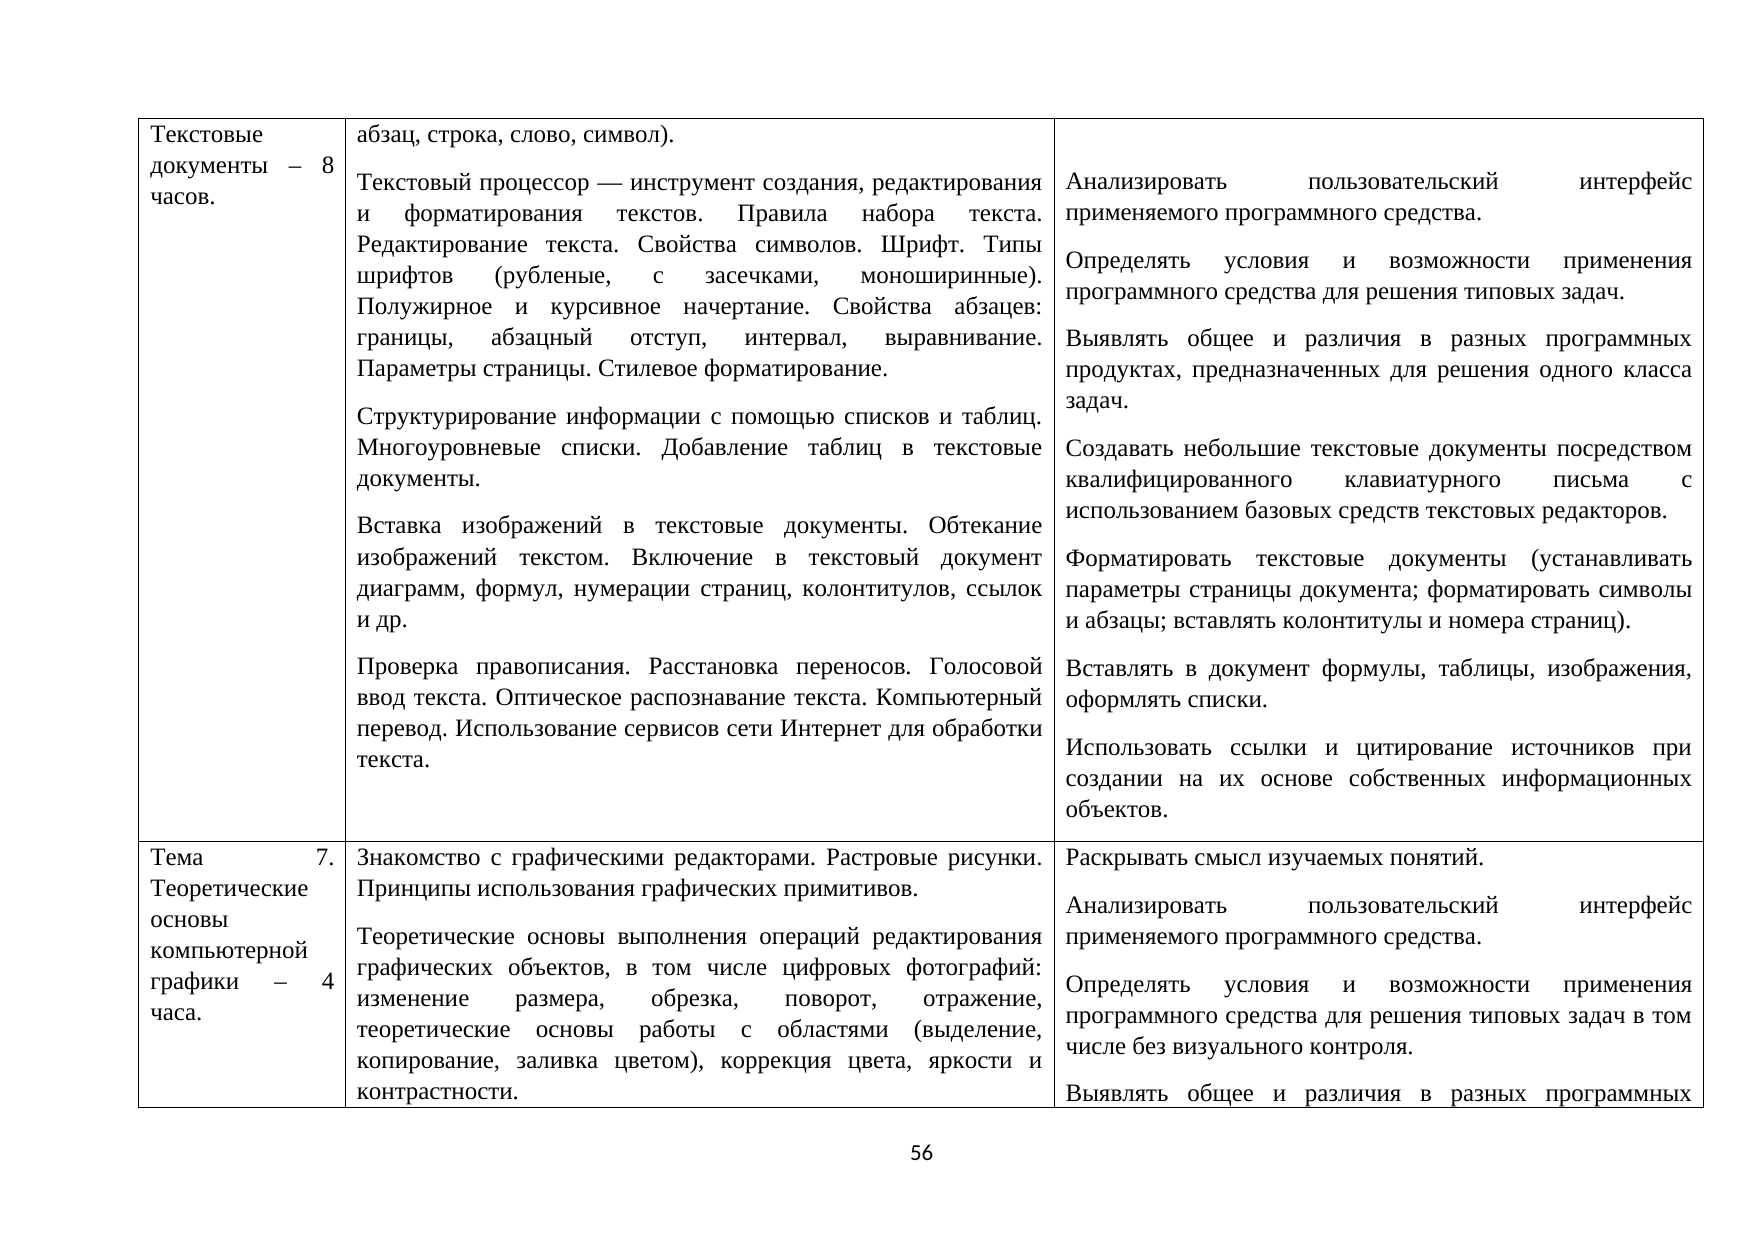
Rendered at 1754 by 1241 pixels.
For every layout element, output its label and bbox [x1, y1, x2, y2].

table_cell [139, 119, 345, 841]
table_cell [346, 842, 1054, 1107]
table_cell [139, 842, 345, 1107]
table_cell [346, 119, 1054, 841]
table_cell [1055, 842, 1703, 1107]
table_cell [1055, 119, 1703, 841]
